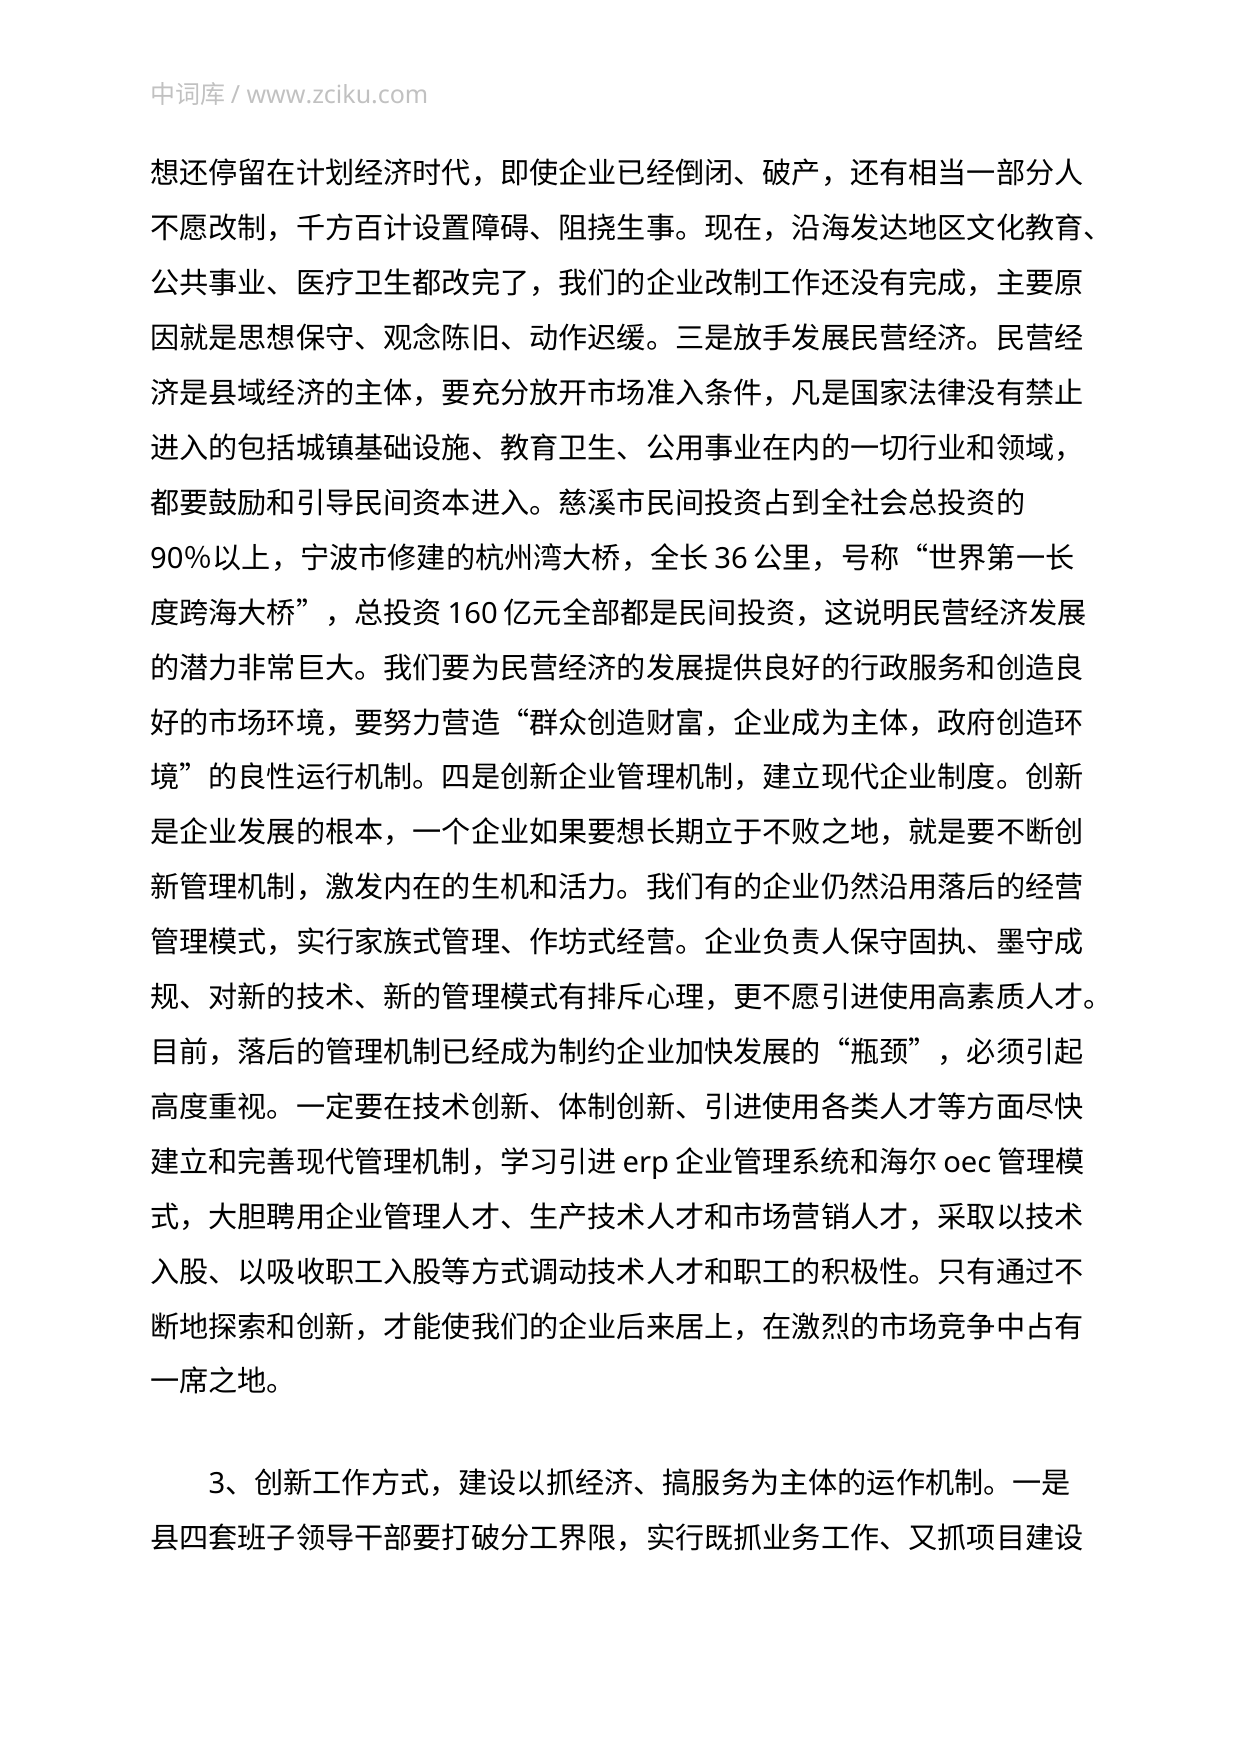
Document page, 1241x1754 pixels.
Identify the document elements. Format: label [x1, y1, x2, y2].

text [150, 150, 1090, 1400]
text [150, 1460, 1090, 1557]
